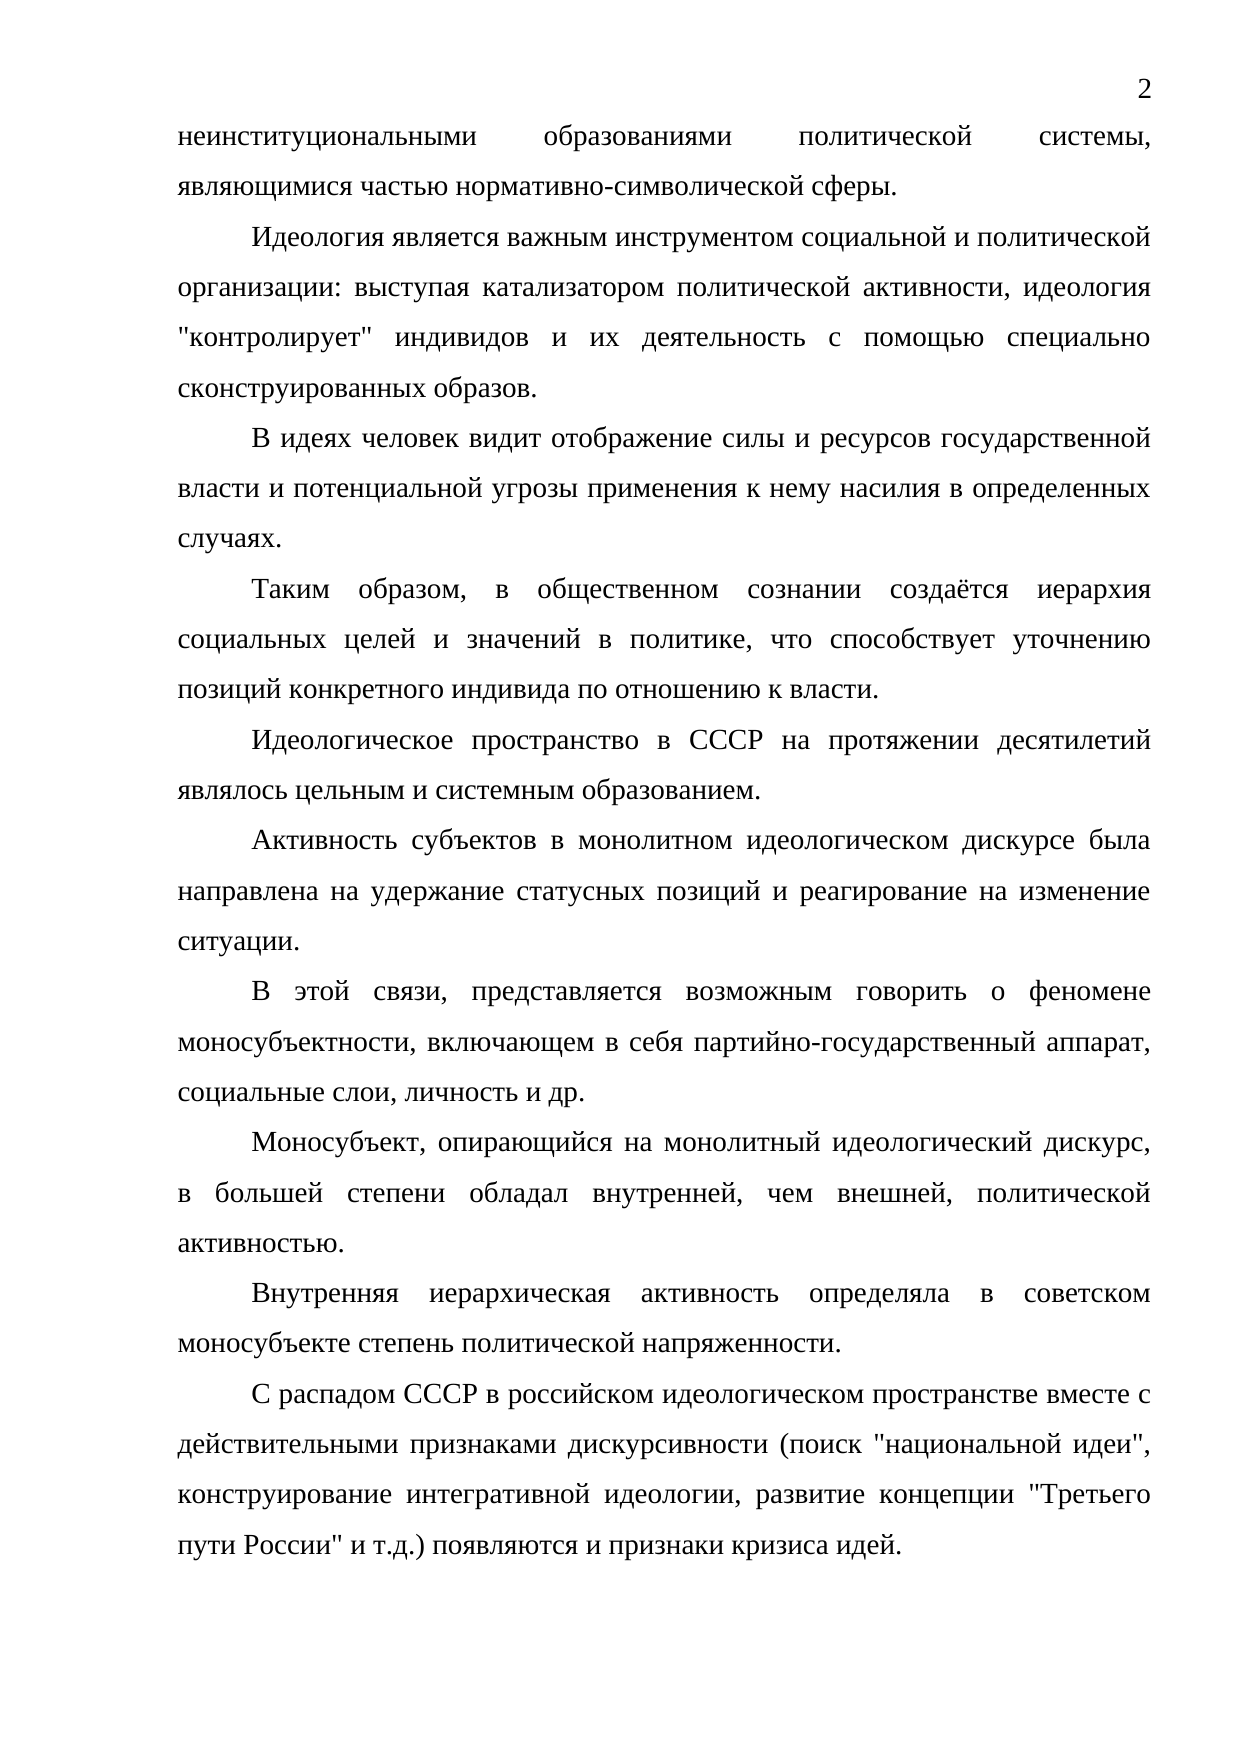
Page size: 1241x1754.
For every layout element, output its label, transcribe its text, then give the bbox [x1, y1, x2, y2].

text Внутренняя иерархическая активность определяла в советском моносубъекте степень политической напряженности. [177, 1275, 1152, 1359]
text Идеология является важным инструментом социальной и политической организации: выступая катализатором политической активности, идеология "контролирует" индивидов и их деятельность с помощью специально сконструированных образов. [177, 219, 1152, 403]
text С распадом СССР в российском идеологическом пространстве вместе с действительными признаками дискурсивности (поиск "национальной идеи", конструирование интегративной идеологии, развитие концепции "Третьего пути России" и т.д.) появляются и признаки кризиса идей. [177, 1376, 1152, 1560]
text Моносубъект, опирающийся на монолитный идеологический дискурс, в большей степени обладал внутренней, чем внешней, политической активностью. [177, 1124, 1152, 1258]
text В идеях человек видит отображение силы и ресурсов государственной власти и потенциальной угрозы применения к нему насилия в определенных случаях. [177, 420, 1152, 554]
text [177, 118, 1152, 202]
text В этой связи, представляется возможным говорить о феномене моносубъектности, включающем в себя партийно-государственный аппарат, социальные слои, личность и др. [177, 973, 1152, 1108]
text Активность субъектов в монолитном идеологическом дискурсе была направлена на удержание статусных позиций и реагирование на изменение ситуации. [177, 822, 1152, 957]
text Таким образом, в общественном сознании создаётся иерархия социальных целей и значений в политике, что способствует уточнению позиций конкретного индивида по отношению к власти. [177, 571, 1152, 705]
text Идеологическое пространство в СССР на протяжении десятилетий являлось цельным и системным образованием. [177, 722, 1152, 806]
